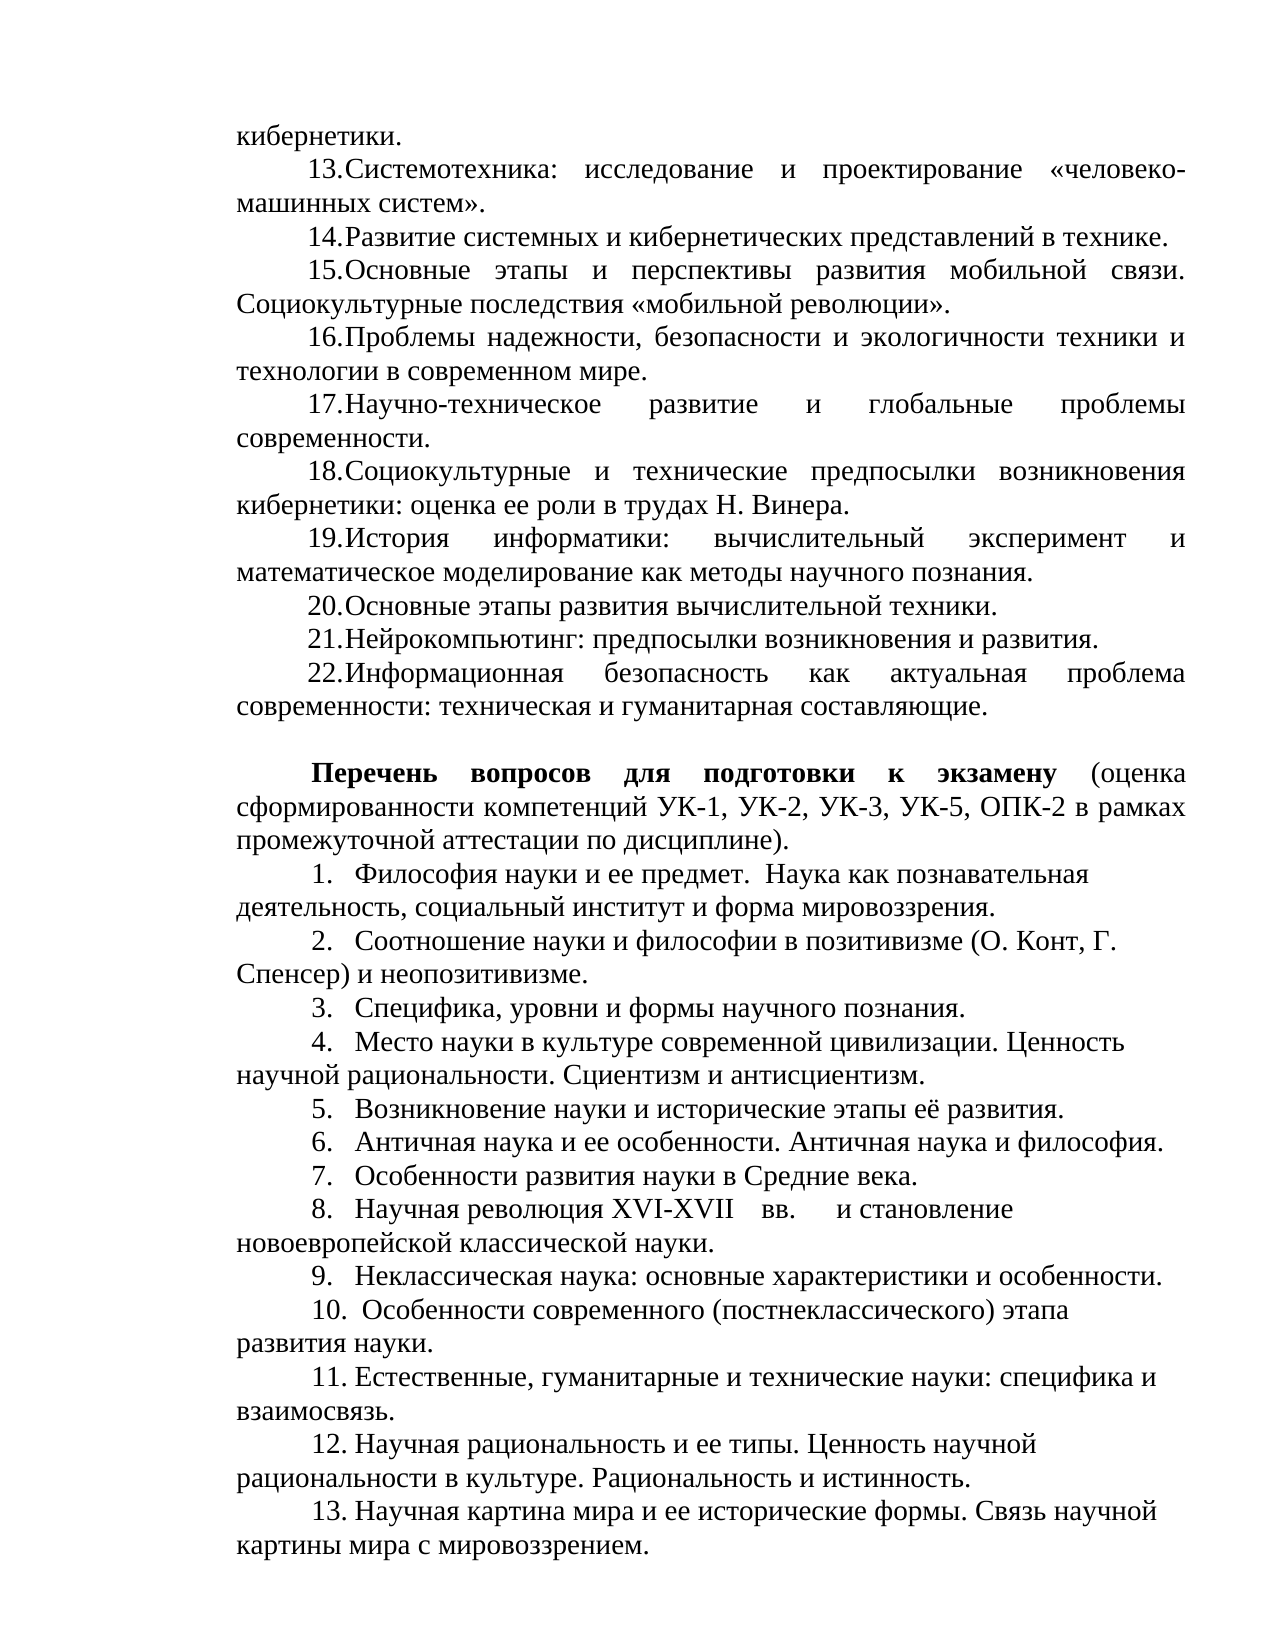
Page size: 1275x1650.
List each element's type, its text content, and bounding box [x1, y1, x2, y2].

list История информатики: вычислительный эксперимент и математическое моделирование как методы научного познания. [236, 521, 1186, 588]
list Развитие системных и кибернетических представлений в технике. [236, 219, 1186, 252]
list Научная революция XVI-XVII вв. и становление новоевропейской классической науки. [236, 1191, 1186, 1258]
list Нейрокомпьютинг: предпосылки возникновения и развития. [236, 621, 1186, 655]
list Проблемы надежности, безопасности и экологичности техники и технологии в современном мире. [236, 319, 1186, 386]
list Социокультурные и технические предпосылки возникновения кибернетики: оценка ее роли в трудах Н. Винера. [236, 453, 1186, 521]
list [236, 118, 1186, 152]
list Особенности современного (постнеклассического) этапа развития науки. [236, 1292, 1186, 1359]
list Естественные, гуманитарные и технические науки: специфика и взаимосвязь. [236, 1359, 1186, 1426]
text Перечень вопросов для подготовки к экзамену (оценка сформированности компетенций УК-1, УК-2, УК-3, УК-5, ОПК-2 в рамках промежуточной аттестации по дисциплине). [236, 755, 1186, 856]
list Основные этапы и перспективы развития мобильной связи. Социокультурные последствия «мобильной революции». [236, 252, 1186, 319]
list Информационная безопасность как актуальная проблема современности: техническая и гуманитарная составляющие. [236, 655, 1186, 722]
list Философия науки и ее предмет. Наука как познавательная деятельность, социальный институт и форма мировоззрения. [236, 856, 1186, 923]
list Особенности развития науки в Средние века. [236, 1158, 1186, 1191]
list Системотехника: исследование и проектирование «человеко-машинных систем». [236, 152, 1186, 219]
list Неклассическая наука: основные характеристики и особенности. [236, 1258, 1186, 1292]
list Специфика, уровни и формы научного познания. [236, 990, 1186, 1024]
list Научная рациональность и ее типы. Ценность научной рациональности в культуре. Рациональность и истинность. [236, 1426, 1186, 1493]
list Место науки в культуре современной цивилизации. Ценность научной рациональности. Сциентизм и антисциентизм. [236, 1024, 1186, 1091]
list Научная картина мира и ее исторические формы. Связь научной картины мира с мировоззрением. [236, 1493, 1186, 1560]
list Возникновение науки и исторические этапы её развития. [236, 1091, 1186, 1124]
list Научно-техническое развитие и глобальные проблемы современности. [236, 386, 1186, 453]
list Античная наука и ее особенности. Античная наука и философия. [236, 1124, 1186, 1158]
list Соотношение науки и философии в позитивизме (О. Конт, Г. Спенсер) и неопозитивизме. [236, 923, 1186, 990]
list Основные этапы развития вычислительной техники. [236, 588, 1186, 621]
